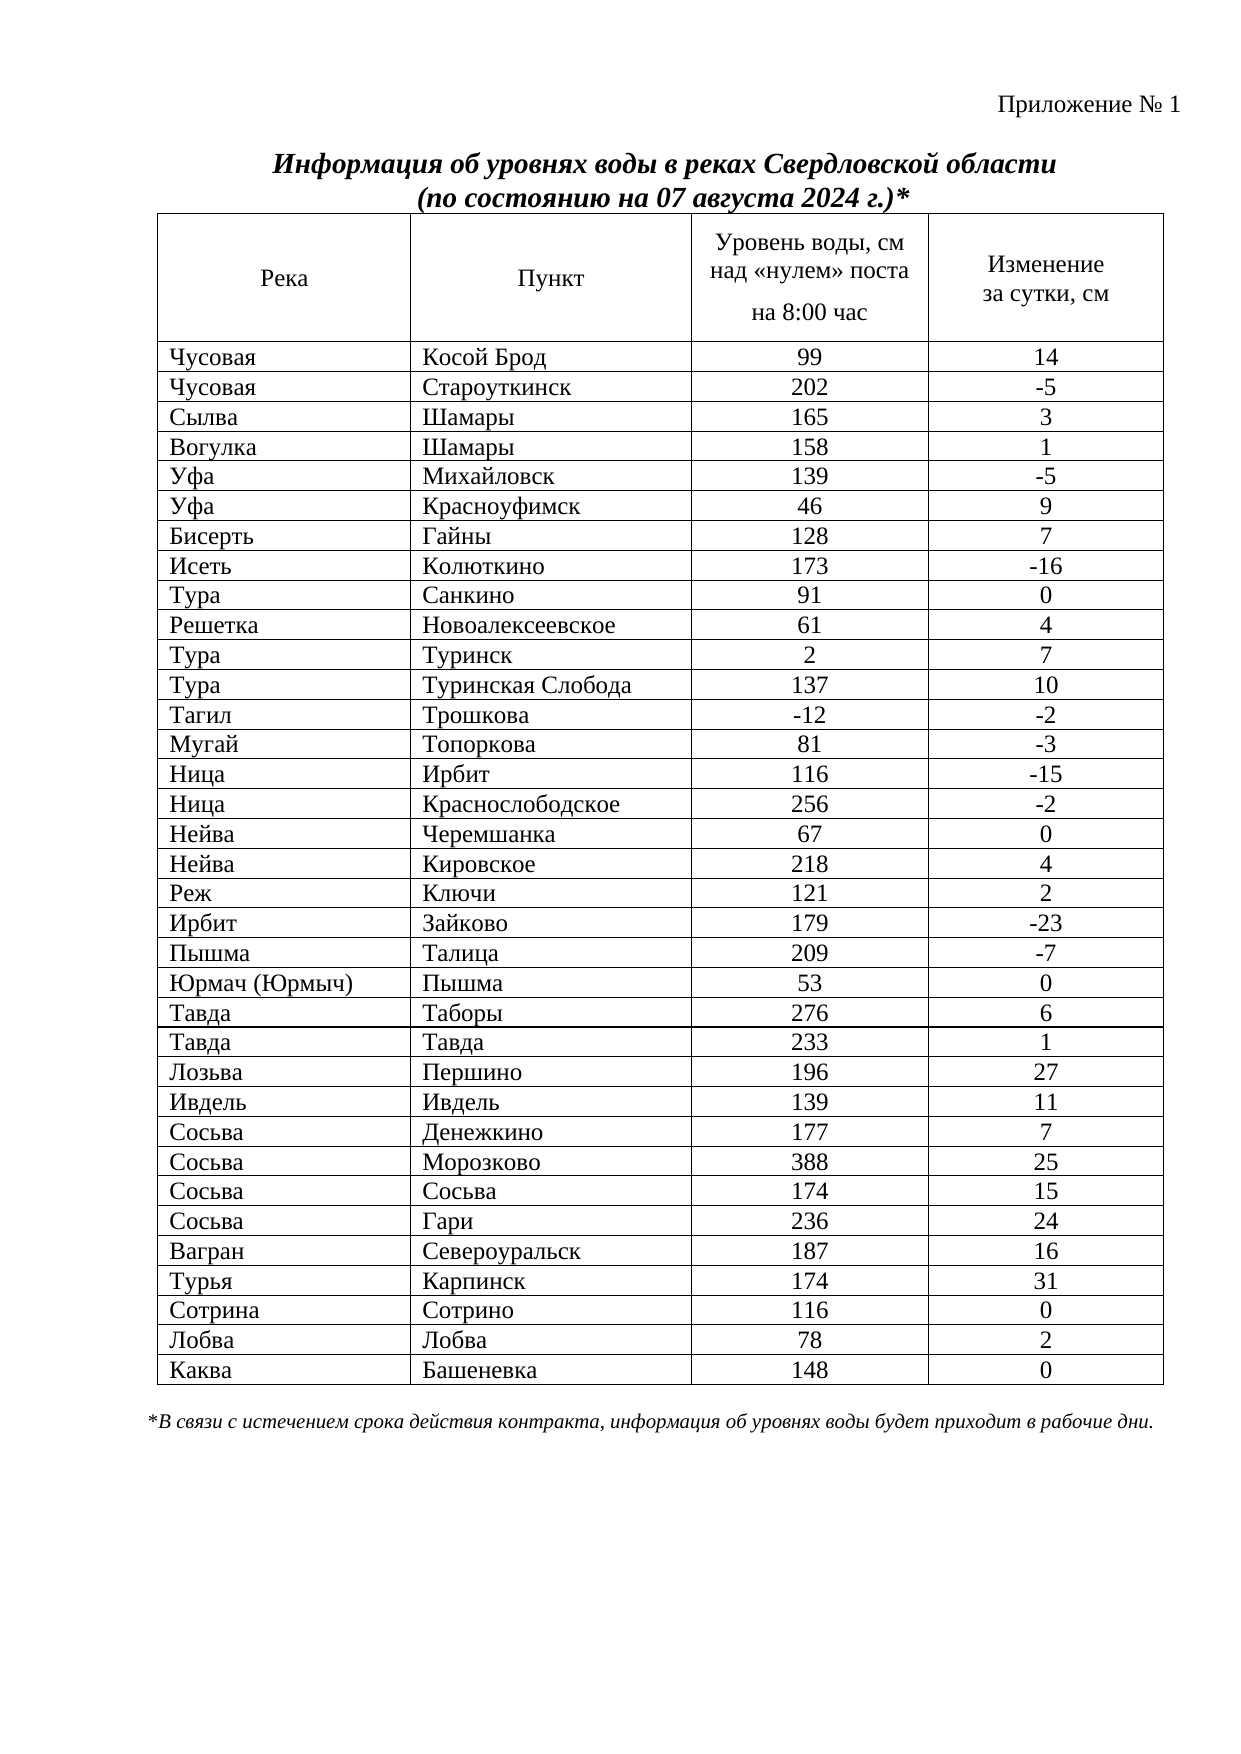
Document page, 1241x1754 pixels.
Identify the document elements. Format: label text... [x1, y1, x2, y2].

table_cell Лозьва [158, 1057, 410, 1086]
table_cell Сотрина [158, 1296, 410, 1324]
table_cell Шамары [411, 432, 691, 460]
table_cell 173 [692, 551, 928, 579]
table_cell 148 [692, 1355, 928, 1384]
table_cell 187 [692, 1236, 928, 1265]
table_cell Тура [158, 640, 410, 669]
table_cell 15 [929, 1176, 1163, 1205]
table_cell Тагил [158, 700, 410, 728]
table_cell -5 [929, 461, 1163, 490]
table_cell Туринск [411, 640, 691, 669]
table_cell Михайловск [411, 461, 691, 490]
table_cell 388 [692, 1147, 928, 1175]
table_cell 128 [692, 521, 928, 550]
table_cell 256 [692, 789, 928, 818]
table_cell Чусовая [158, 342, 410, 371]
table_cell Нейва [158, 849, 410, 877]
table_cell 139 [692, 461, 928, 490]
table_cell 209 [692, 938, 928, 967]
table_cell 0 [929, 819, 1163, 848]
table_cell Уфа [158, 461, 410, 490]
table_cell 202 [692, 372, 928, 401]
table_cell Гайны [411, 521, 691, 550]
table_cell Першино [411, 1057, 691, 1086]
table_cell Ивдель [158, 1087, 410, 1116]
table_cell Денежкино [411, 1117, 691, 1146]
table_cell 2 [929, 879, 1163, 907]
table_cell 121 [692, 879, 928, 907]
table_cell Реж [158, 879, 410, 907]
table_cell Сотрино [411, 1296, 691, 1324]
table_cell Ирбит [158, 908, 410, 937]
table_cell -3 [929, 730, 1163, 758]
table_cell Сылва [158, 402, 410, 431]
table_cell 116 [692, 1296, 928, 1324]
table_cell 165 [692, 402, 928, 431]
table_cell Туринская Слобода [411, 670, 691, 699]
table_header Изменение за сутки, см [929, 214, 1163, 341]
table_cell 137 [692, 670, 928, 699]
table_cell Лобва [158, 1325, 410, 1354]
table_cell Сосьва [411, 1176, 691, 1205]
table_header Река [158, 214, 410, 341]
table_cell 0 [929, 1355, 1163, 1384]
table_cell 7 [929, 640, 1163, 669]
table_cell -16 [929, 551, 1163, 579]
table_cell 61 [692, 610, 928, 639]
table_cell Косой Брод [411, 342, 691, 371]
table_cell Талица [411, 938, 691, 967]
table_cell Решетка [158, 610, 410, 639]
table_cell 139 [692, 1087, 928, 1116]
table_cell Черемшанка [411, 819, 691, 848]
table_cell Пышма [411, 968, 691, 997]
table_cell Сосьва [158, 1147, 410, 1175]
table_header Уровень воды, см над «нулем» поста на 8:00 час [692, 214, 928, 341]
table_cell Каква [158, 1355, 410, 1384]
table_cell 2 [692, 640, 928, 669]
table_cell Ирбит [411, 759, 691, 788]
table_cell Вагран [158, 1236, 410, 1265]
table_cell 6 [929, 998, 1163, 1026]
table_cell Зайково [411, 908, 691, 937]
table_cell 1 [929, 1028, 1163, 1056]
table_cell Краснослободское [411, 789, 691, 818]
table_cell -2 [929, 700, 1163, 728]
table_cell 4 [929, 849, 1163, 877]
table_cell Ница [158, 759, 410, 788]
table_cell 25 [929, 1147, 1163, 1175]
table_cell Кировское [411, 849, 691, 877]
table_cell Сосьва [158, 1206, 410, 1235]
table_cell Уфа [158, 491, 410, 520]
table_cell 218 [692, 849, 928, 877]
table_cell Морозково [411, 1147, 691, 1175]
table_cell Юрмач (Юрмыч) [158, 968, 410, 997]
table_cell Красноуфимск [411, 491, 691, 520]
table_cell -23 [929, 908, 1163, 937]
table_cell 46 [692, 491, 928, 520]
table_cell 16 [929, 1236, 1163, 1265]
table_cell Чусовая [158, 372, 410, 401]
table_cell Колюткино [411, 551, 691, 579]
table_cell 10 [929, 670, 1163, 699]
table_cell -7 [929, 938, 1163, 967]
table_cell 81 [692, 730, 928, 758]
table_cell -2 [929, 789, 1163, 818]
table_cell 177 [692, 1117, 928, 1146]
table_cell 1 [929, 432, 1163, 460]
table_cell 0 [929, 1296, 1163, 1324]
table_cell Ивдель [411, 1087, 691, 1116]
table_cell Карпинск [411, 1266, 691, 1294]
table_cell 78 [692, 1325, 928, 1354]
table_cell 27 [929, 1057, 1163, 1086]
table_cell 174 [692, 1176, 928, 1205]
table_cell 53 [692, 968, 928, 997]
table_cell 31 [929, 1266, 1163, 1294]
table_cell Лобва [411, 1325, 691, 1354]
table_cell 116 [692, 759, 928, 788]
text *В связи с истечением срока действия контракта, информация об уровнях воды будет приходит в рабочие дни. [148, 1409, 1181, 1433]
table_cell 2 [929, 1325, 1163, 1354]
text Информация об уровнях воды в реках Свердловской области [148, 146, 1181, 180]
table_cell Гари [411, 1206, 691, 1235]
table_cell Новоалексеевское [411, 610, 691, 639]
table_cell 174 [692, 1266, 928, 1294]
table_cell Североуральск [411, 1236, 691, 1265]
table_cell Нейва [158, 819, 410, 848]
table_cell 276 [692, 998, 928, 1026]
table_cell Сосьва [158, 1117, 410, 1146]
table_cell Трошкова [411, 700, 691, 728]
table_cell 179 [692, 908, 928, 937]
table_cell Турья [158, 1266, 410, 1294]
table_cell 196 [692, 1057, 928, 1086]
table_cell -12 [692, 700, 928, 728]
table_cell 7 [929, 521, 1163, 550]
table_cell 233 [692, 1028, 928, 1056]
table_cell Топоркова [411, 730, 691, 758]
table_cell Тавда [411, 1028, 691, 1056]
table_cell Тавда [158, 1028, 410, 1056]
table_cell 7 [929, 1117, 1163, 1146]
table_cell 3 [929, 402, 1163, 431]
table_cell -5 [929, 372, 1163, 401]
table_cell 9 [929, 491, 1163, 520]
table_cell 236 [692, 1206, 928, 1235]
table_cell Сосьва [158, 1176, 410, 1205]
table_cell 99 [692, 342, 928, 371]
table_cell Вогулка [158, 432, 410, 460]
table_cell 0 [929, 581, 1163, 609]
table_cell 24 [929, 1206, 1163, 1235]
table_cell 91 [692, 581, 928, 609]
table_cell Таборы [411, 998, 691, 1026]
table_cell Тавда [158, 998, 410, 1026]
table_cell 67 [692, 819, 928, 848]
table_cell Исеть [158, 551, 410, 579]
table_cell 0 [929, 968, 1163, 997]
table_cell Бисерть [158, 521, 410, 550]
table_cell 158 [692, 432, 928, 460]
text Приложение № 1 [148, 89, 1181, 117]
table_cell Тура [158, 581, 410, 609]
table_cell 14 [929, 342, 1163, 371]
table_cell Тура [158, 670, 410, 699]
table_cell Башеневка [411, 1355, 691, 1384]
table_cell 4 [929, 610, 1163, 639]
table_cell Мугай [158, 730, 410, 758]
table_cell Санкино [411, 581, 691, 609]
table_cell 11 [929, 1087, 1163, 1116]
table_header Пункт [411, 214, 691, 341]
table_cell Староуткинск [411, 372, 691, 401]
text (по состоянию на 07 августа 2024 г.)* [148, 180, 1181, 213]
table_cell -15 [929, 759, 1163, 788]
table_cell Шамары [411, 402, 691, 431]
table_cell Пышма [158, 938, 410, 967]
table_cell Ница [158, 789, 410, 818]
table_cell Ключи [411, 879, 691, 907]
